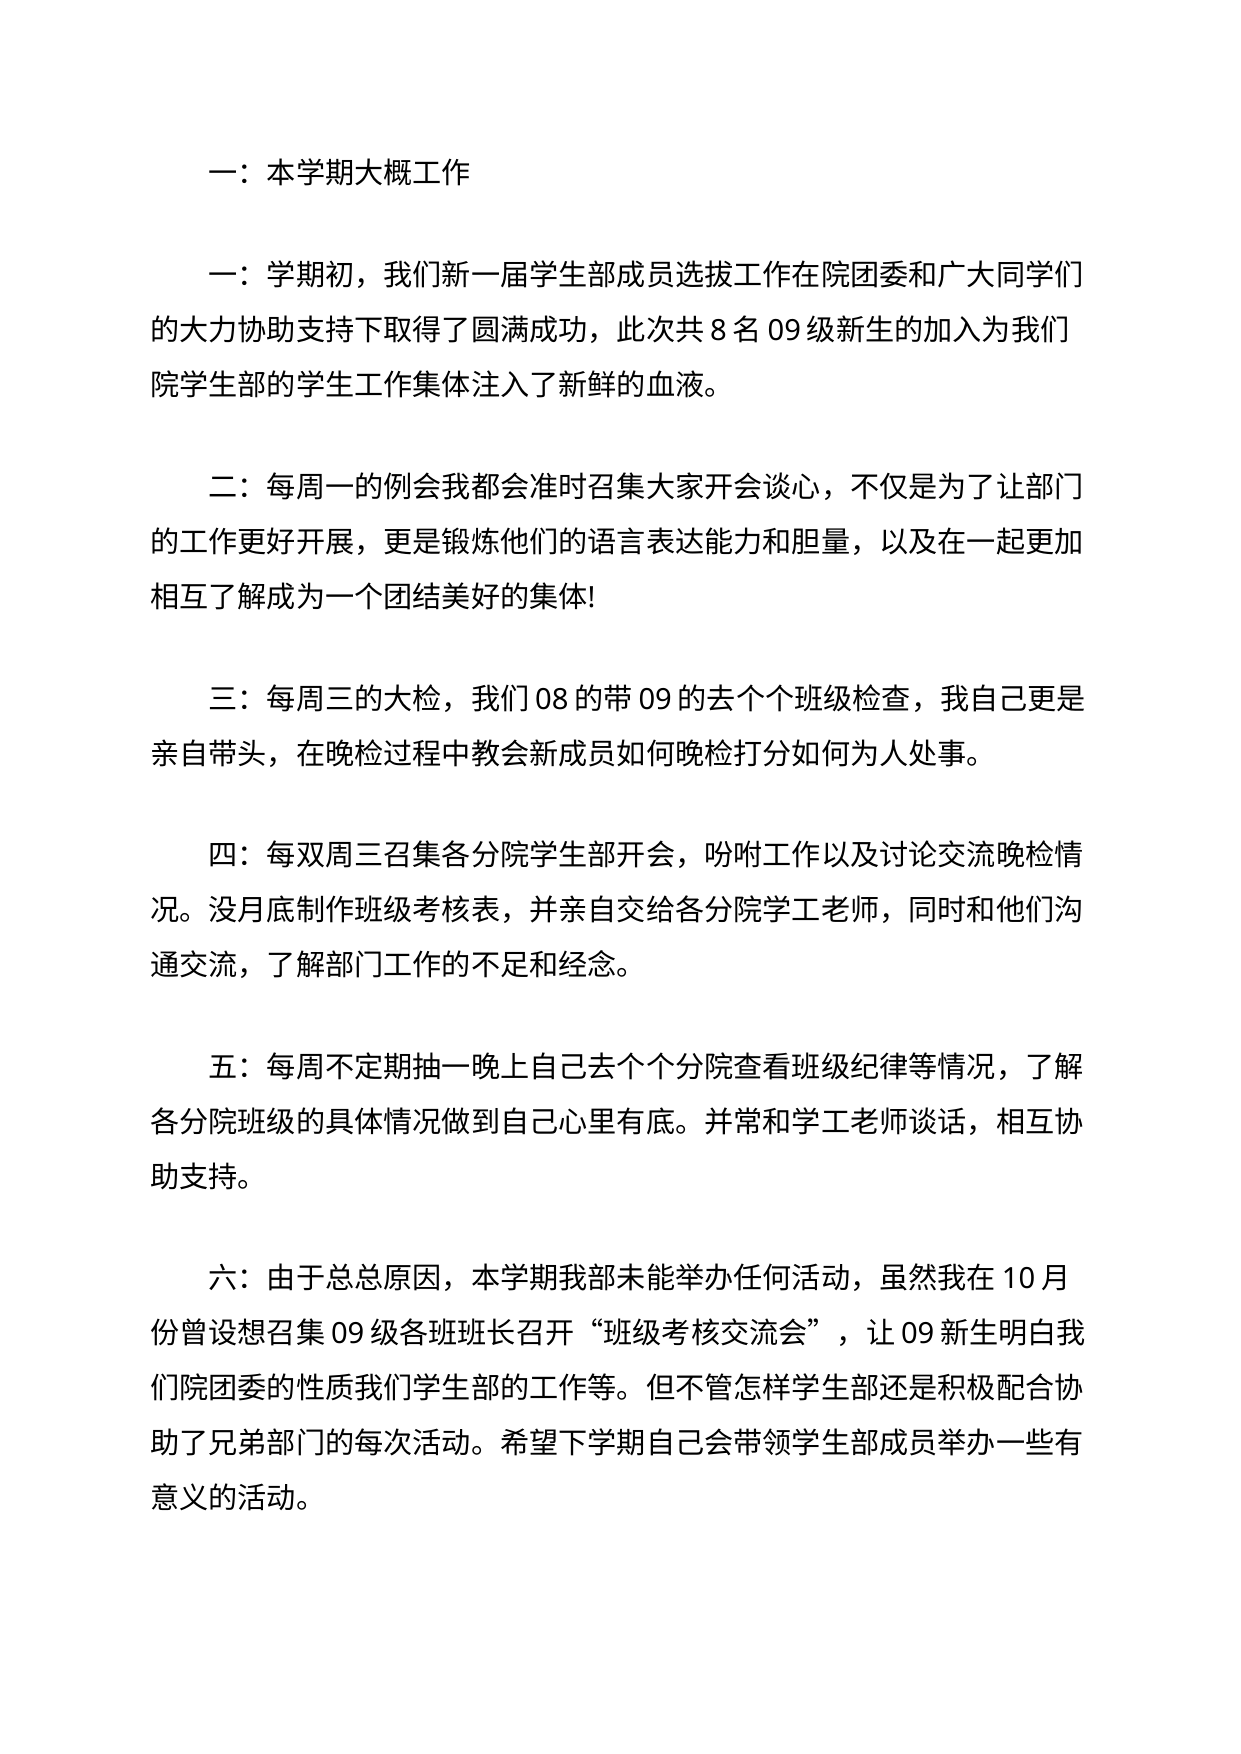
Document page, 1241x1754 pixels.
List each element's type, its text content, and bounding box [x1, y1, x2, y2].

text 一：本学期大概工作 [150, 150, 1090, 192]
text 六：由于总总原因，本学期我部未能举办任何活动，虽然我在10月份曾设想召集09级各班班长召开“班级考核交流会”，让09新生明白我们院团委的性质我们学生部的工作等。但不管怎样学生部还是积极配合协助了兄弟部门的每次活动。希望下学期自己会带领学生部成员举办一些有意义的活动。 [150, 1255, 1090, 1517]
text 三：每周三的大检，我们08的带09的去个个班级检查，我自己更是亲自带头，在晚检过程中教会新成员如何晚检打分如何为人处事。 [150, 675, 1090, 772]
text 五：每周不定期抽一晚上自己去个个分院查看班级纪律等情况，了解各分院班级的具体情况做到自己心里有底。并常和学工老师谈话，相互协助支持。 [150, 1043, 1090, 1196]
text 四：每双周三召集各分院学生部开会，吩咐工作以及讨论交流晚检情况。没月底制作班级考核表，并亲自交给各分院学工老师，同时和他们沟通交流，了解部门工作的不足和经念。 [150, 832, 1090, 984]
text 一：学期初，我们新一届学生部成员选拔工作在院团委和广大同学们的大力协助支持下取得了圆满成功，此次共8名09级新生的加入为我们院学生部的学生工作集体注入了新鲜的血液。 [150, 252, 1090, 404]
text 二：每周一的例会我都会准时召集大家开会谈心，不仅是为了让部门的工作更好开展，更是锻炼他们的语言表达能力和胆量，以及在一起更加相互了解成为一个团结美好的集体! [150, 463, 1090, 616]
